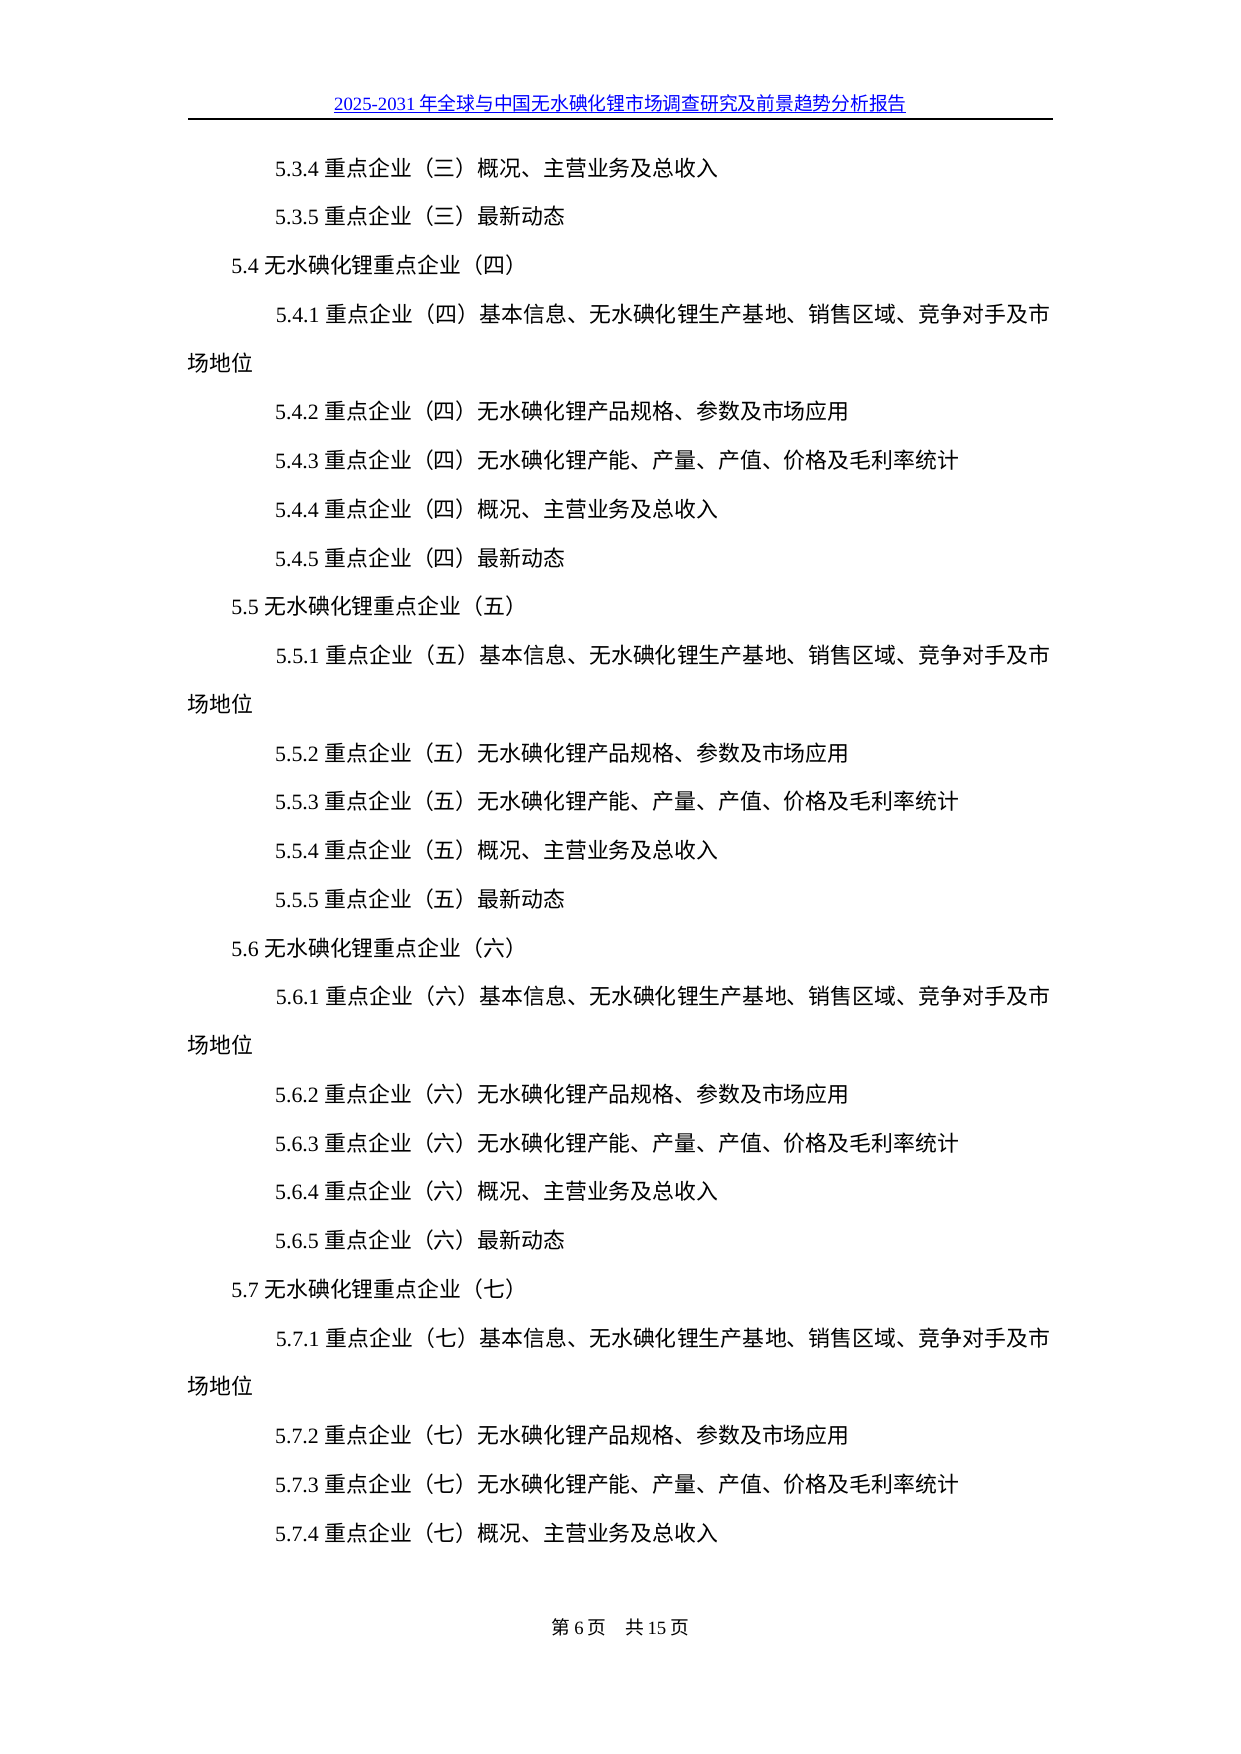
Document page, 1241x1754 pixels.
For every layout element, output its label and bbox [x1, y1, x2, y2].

text [187, 150, 1053, 1548]
